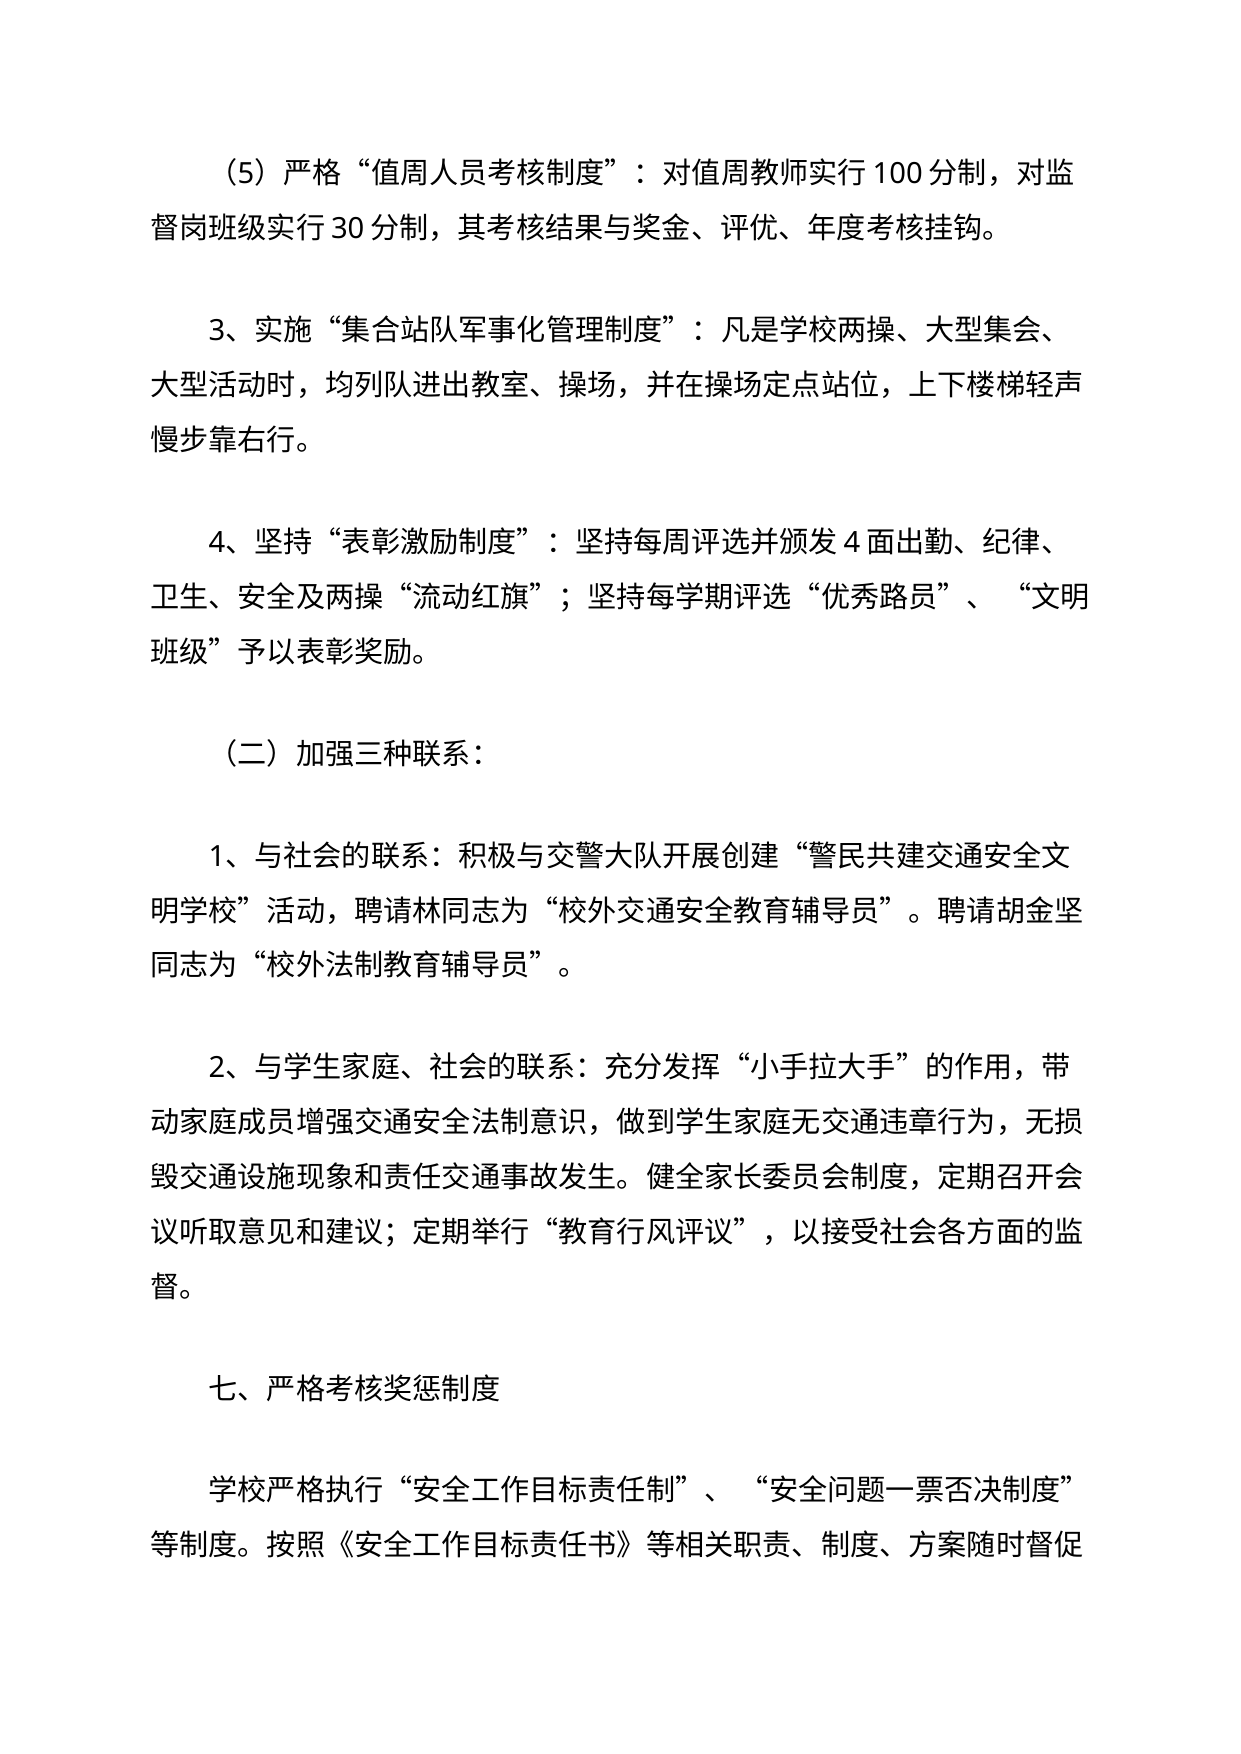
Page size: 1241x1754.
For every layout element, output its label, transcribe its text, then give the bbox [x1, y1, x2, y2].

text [150, 1467, 1090, 1564]
text 4、坚持“表彰激励制度”：坚持每周评选并颁发4面出勤、纪律、卫生、安全及两操“流动红旗”；坚持每学期评选“优秀路员”、 “文明班级”予以表彰奖励。 [150, 519, 1090, 671]
text 2、与学生家庭、社会的联系：充分发挥“小手拉大手”的作用，带动家庭成员增强交通安全法制意识，做到学生家庭无交通违章行为，无损毁交通设施现象和责任交通事故发生。健全家长委员会制度，定期召开会议听取意见和建议；定期举行“教育行风评议”，以接受社会各方面的监督。 [150, 1044, 1090, 1306]
text （二）加强三种联系： [150, 730, 1090, 773]
text 1、与社会的联系：积极与交警大队开展创建“警民共建交通安全文明学校”活动，聘请林同志为“校外交通安全教育辅导员”。聘请胡金坚同志为“校外法制教育辅导员”。 [150, 832, 1090, 984]
text （5）严格“值周人员考核制度”：对值周教师实行100分制，对监督岗班级实行30分制，其考核结果与奖金、评优、年度考核挂钩。 [150, 150, 1090, 247]
text 七、严格考核奖惩制度 [150, 1365, 1090, 1407]
text 3、实施“集合站队军事化管理制度”：凡是学校两操、大型集会、大型活动时，均列队进出教室、操场，并在操场定点站位，上下楼梯轻声慢步靠右行。 [150, 307, 1090, 459]
